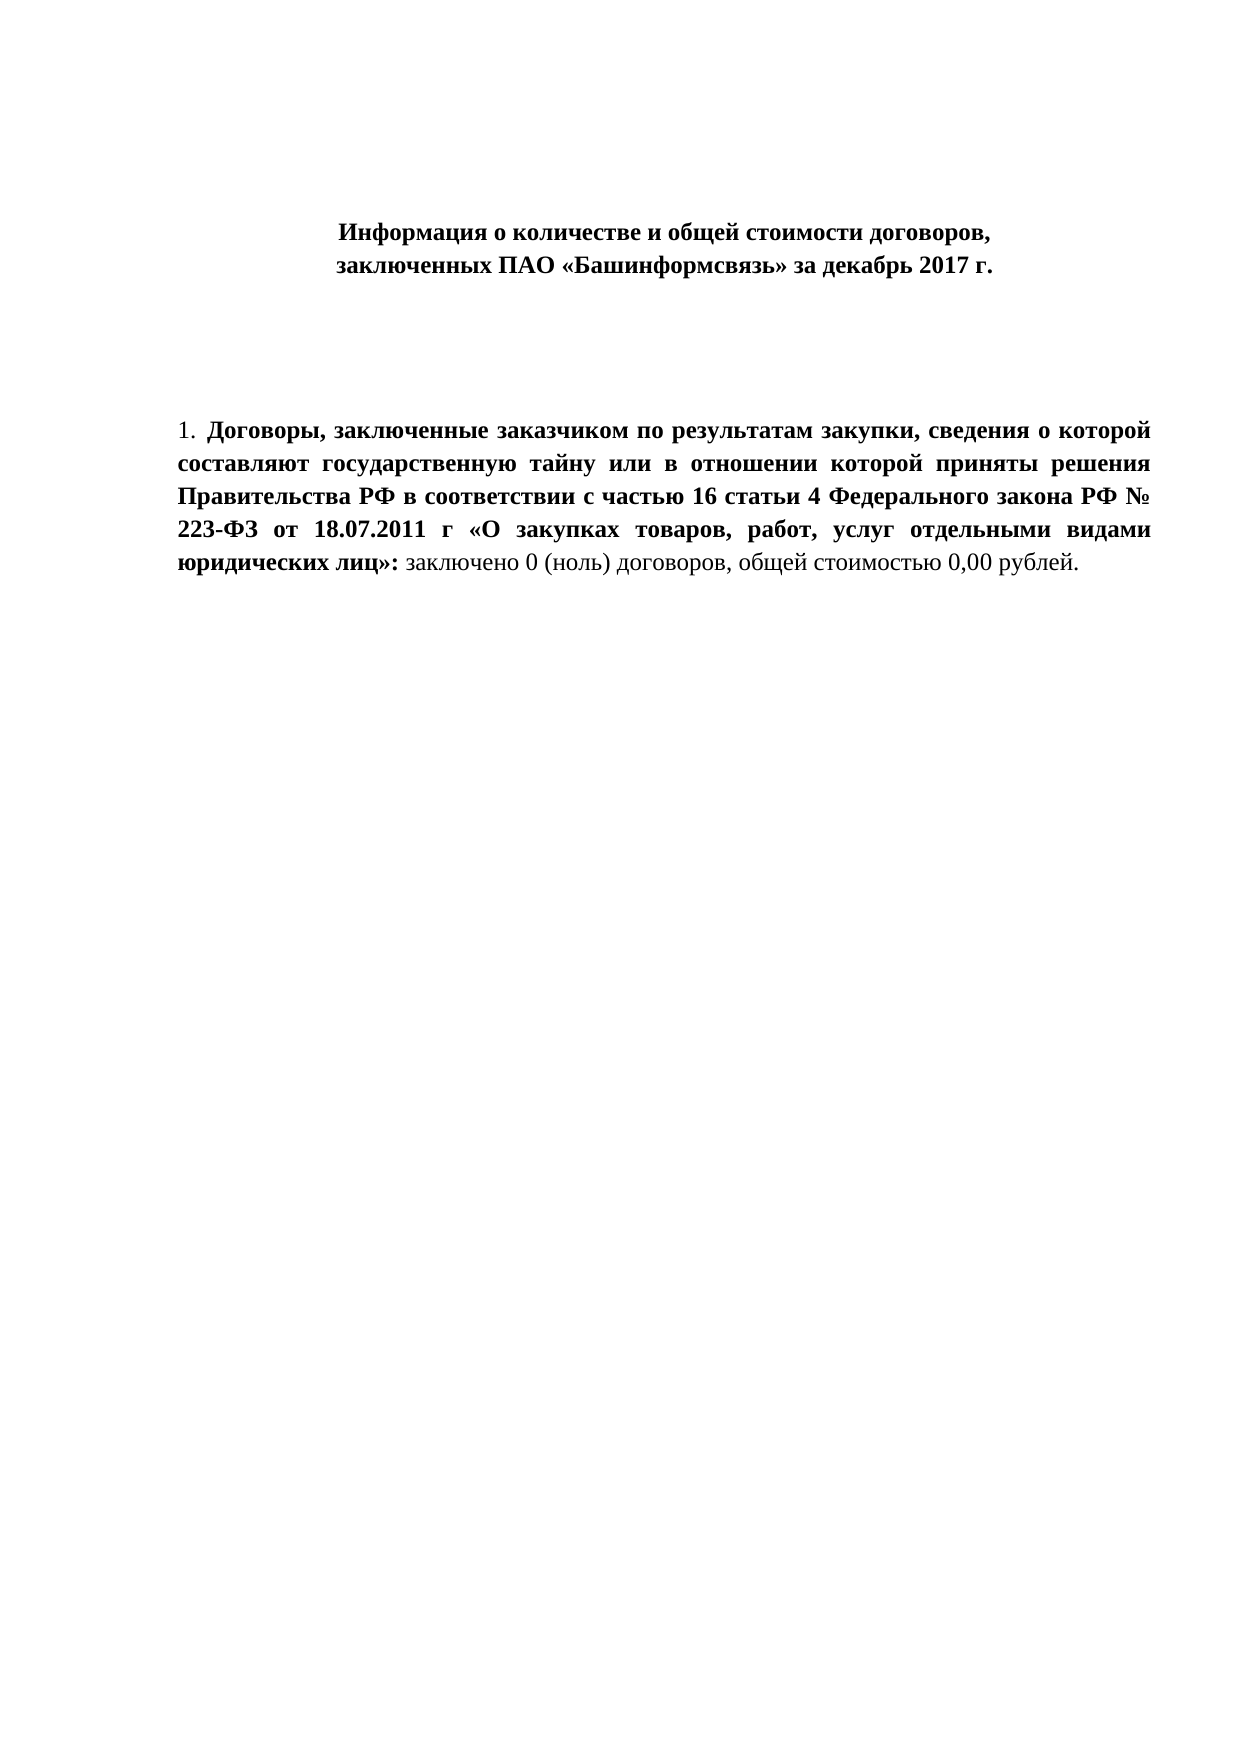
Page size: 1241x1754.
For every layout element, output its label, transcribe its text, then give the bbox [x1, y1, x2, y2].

list Договоры, заключенные заказчиком по результатам закупки, сведения о которой составляют государственную тайну или в отношении которой приняты решения Правительства РФ в соответствии с частью 16 статьи 4 Федерального закона РФ № 223-ФЗ от 18.07.2011 г «О закупках товаров, работ, услуг отдельными видами юридических лиц»: заключено 0 (ноль) договоров, общей стоимостью 0,00 рублей. [177, 415, 1152, 576]
text заключенных ПАО «Башинформсвязь» за декабрь 2017 г. [177, 250, 1152, 279]
text Информация о количестве и общей стоимости договоров, [177, 217, 1152, 246]
